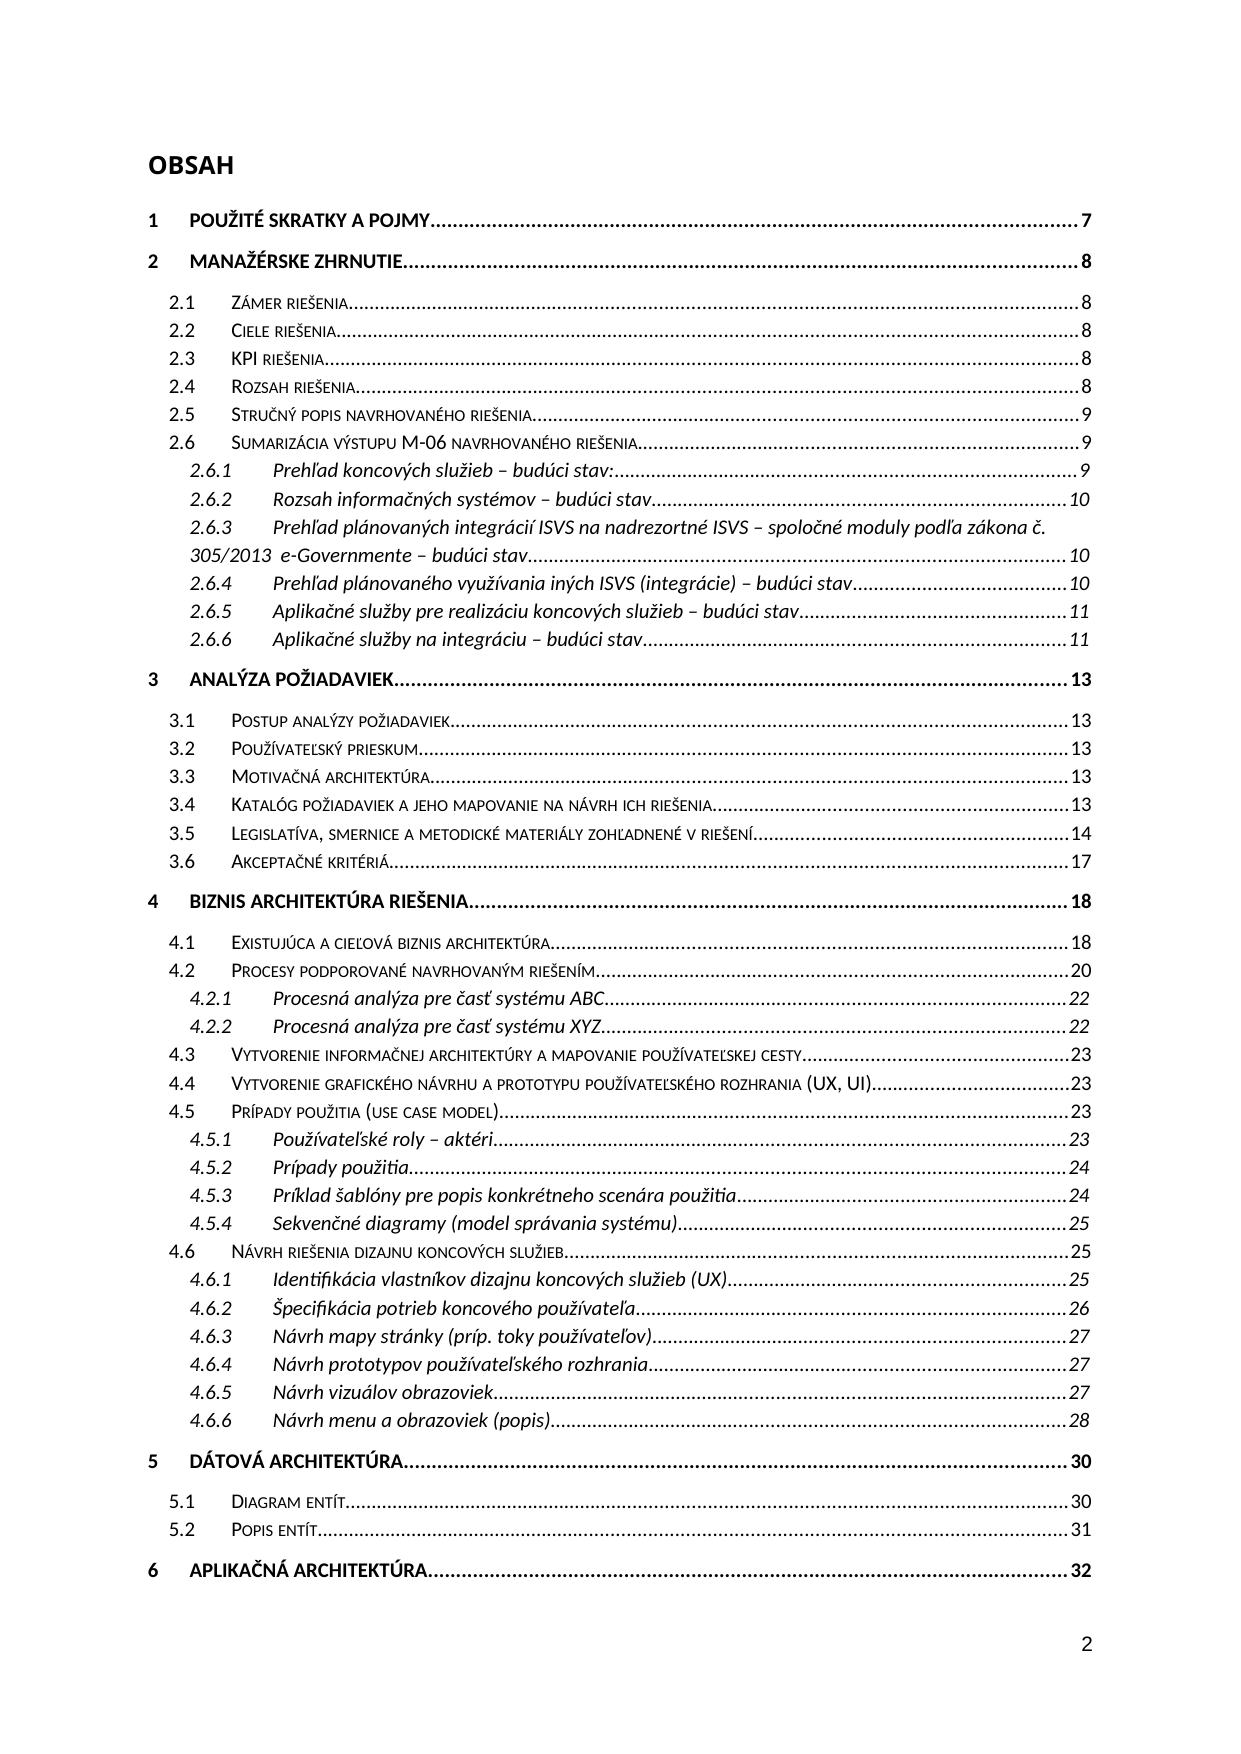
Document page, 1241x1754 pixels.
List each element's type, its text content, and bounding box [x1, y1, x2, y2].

text 3.4 Katalóg požiadaviek a jeho mapovanie na návrh ich riešenia 13 [168, 792, 1093, 817]
text 4.5.1 Používateľské roly – aktéri 23 [189, 1126, 1093, 1151]
text 4.2.1 Procesná analýza pre časť systému ABC 22 [189, 985, 1093, 1011]
text 4.6.1 Identifikácia vlastníkov dizajnu koncových služieb (UX) 25 [189, 1267, 1093, 1292]
text 4.5 Prípady použitia (use case model) 23 [168, 1098, 1093, 1123]
text 4.6.6 Návrh menu a obrazoviek (popis) 28 [189, 1407, 1093, 1433]
text 4.6.4 Návrh prototypov používateľského rozhrania 27 [189, 1351, 1093, 1376]
text 4.5.4 Sekvenčné diagramy (model správania systému) 25 [189, 1210, 1093, 1236]
text 4.6.3 Návrh mapy stránky (príp. toky používateľov) 27 [189, 1323, 1093, 1348]
text 2.1 Zámer riešenia 8 [168, 289, 1093, 314]
text 5.2 Popis entít 31 [168, 1517, 1093, 1542]
text 4.4 Vytvorenie grafického návrhu a prototypu používateľského rozhrania (UX, UI) 23 [168, 1070, 1093, 1095]
text 4 Biznis architektúra riešenia 18 [148, 888, 1093, 914]
text 4.6.2 Špecifikácia potrieb koncového používateľa 26 [189, 1295, 1093, 1320]
text 2.2 Ciele riešenia 8 [168, 317, 1093, 342]
text 6 Aplikačná architektúra 32 [148, 1557, 1093, 1583]
text 2.6.1 Prehľad koncových služieb – budúci stav: 9 [189, 458, 1093, 483]
text 2.6.6 Aplikačné služby na integráciu – budúci stav 11 [189, 626, 1093, 651]
text 3.5 Legislatíva, smernice a metodické materiály zohľadnené v riešení 14 [168, 820, 1093, 845]
text 3.6 Akceptačné kritériá 17 [168, 848, 1093, 873]
text 2.3 KPI riešenia 8 [168, 345, 1093, 371]
text 2.6.3 Prehľad plánovaných integrácií ISVS na nadrezortné ISVS – spoločné moduly podľa zákona č. 305/2013 e-Governmente – budúci stav 10 [189, 514, 1093, 567]
text 2.4 Rozsah riešenia 8 [168, 373, 1093, 399]
text 3.3 Motivačná architektúra 13 [168, 763, 1093, 789]
text 1 Použité skratky a pojmy 7 [148, 208, 1093, 233]
text 4.1 Existujúca a cieľová biznis architektúra 18 [168, 929, 1093, 954]
text 5 Dátová architektúra 30 [148, 1448, 1093, 1473]
text 2.6 Sumarizácia výstupu M-06 navrhovaného riešenia 9 [168, 429, 1093, 455]
text 4.2 Procesy podporované navrhovaným riešením 20 [168, 957, 1093, 983]
text 4.5.3 Príklad šablóny pre popis konkrétneho scenára použitia 24 [189, 1182, 1093, 1208]
text 2.6.5 Aplikačné služby pre realizáciu koncových služieb – budúci stav 11 [189, 598, 1093, 623]
text 5.1 Diagram entít 30 [168, 1488, 1093, 1514]
text 4.6.5 Návrh vizuálov obrazoviek 27 [189, 1379, 1093, 1404]
text 4.2.2 Procesná analýza pre časť systému XYZ 22 [189, 1013, 1093, 1039]
text 4.5.2 Prípady použitia 24 [189, 1154, 1093, 1179]
text 4.6 Návrh riešenia dizajnu koncových služieb 25 [168, 1238, 1093, 1264]
text 2.5 Stručný popis navrhovaného riešenia 9 [168, 401, 1093, 427]
text 3.1 Postup analýzy požiadaviek 13 [168, 707, 1093, 733]
text 2.6.4 Prehľad plánovaného využívania iných ISVS (integrácie) – budúci stav 10 [189, 570, 1093, 595]
text 2 Manažérske zhrnutie 8 [148, 248, 1093, 274]
text 3.2 Používateľský prieskum 13 [168, 735, 1093, 761]
text OBSAH [148, 148, 1093, 182]
text 3 Analýza požiadaviek 13 [148, 667, 1093, 692]
text 4.3 Vytvorenie informačnej architektúry a mapovanie používateľskej cesty 23 [168, 1042, 1093, 1067]
text 2.6.2 Rozsah informačných systémov – budúci stav 10 [189, 486, 1093, 511]
